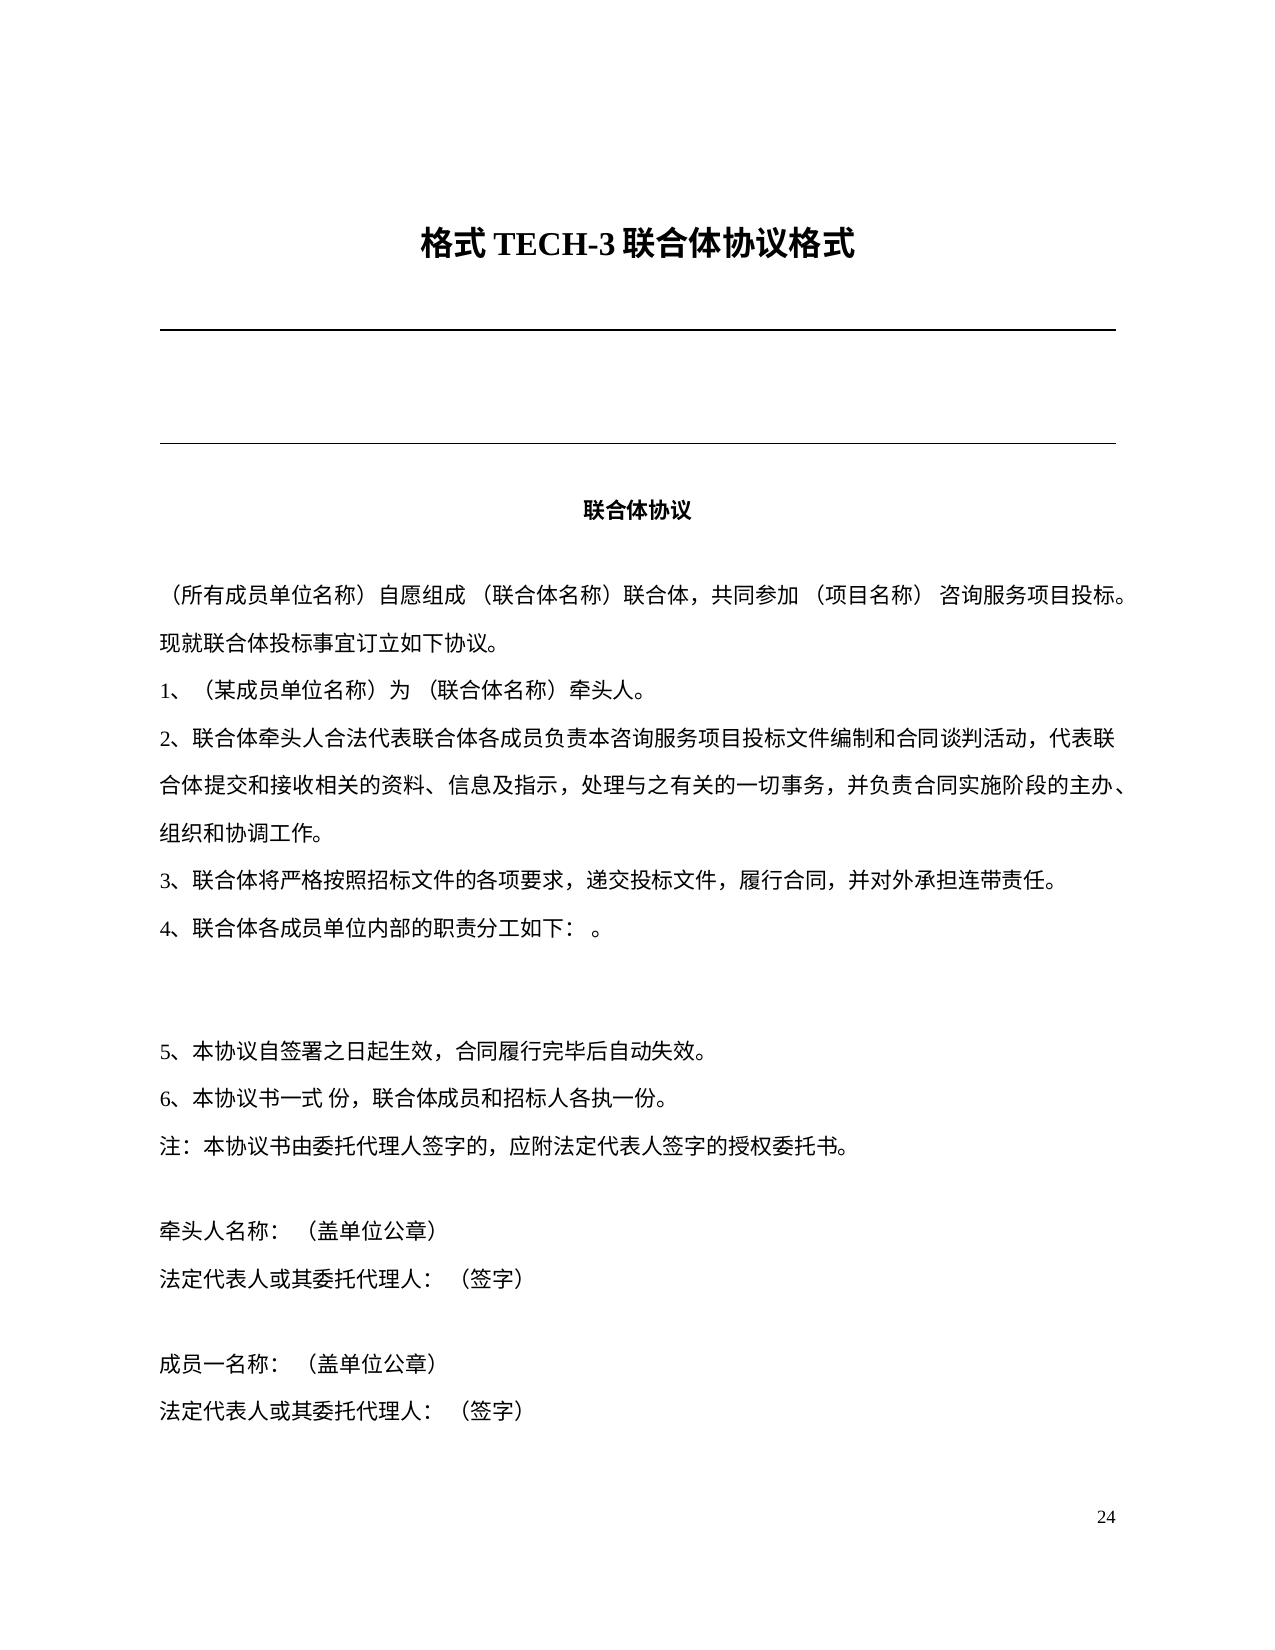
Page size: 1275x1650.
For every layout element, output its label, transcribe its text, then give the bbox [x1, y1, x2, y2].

text 法定代表人或其委托代理人： （签字） [159, 1394, 1116, 1426]
text 3、联合体将严格按照招标文件的各项要求，递交投标文件，履行合同，并对外承担连带责任。 [159, 863, 1116, 895]
text 4、联合体各成员单位内部的职责分工如下： 。 [159, 911, 1116, 942]
text 法定代表人或其委托代理人： （签字） [159, 1262, 1116, 1293]
text 6、本协议书一式 份，联合体成员和招标人各执一份。 [159, 1081, 1116, 1113]
text 2、联合体牵头人合法代表联合体各成员负责本咨询服务项目投标文件编制和合同谈判活动，代表联合体提交和接收相关的资料、信息及指示，处理与之有关的一切事务，并负责合同实施阶段的主办、组织和协调工作。 [159, 721, 1116, 847]
text 联合体协议 [159, 493, 1116, 524]
text 牵头人名称： （盖单位公章） [159, 1214, 1116, 1246]
text 格式TECH-3联合体协议格式 [159, 217, 1116, 265]
text 注：本协议书由委托代理人签字的，应附法定代表人签字的授权委托书。 [159, 1129, 1116, 1160]
text 成员一名称： （盖单位公章） [159, 1347, 1116, 1378]
text 1、（某成员单位名称）为 （联合体名称）牵头人。 [159, 673, 1116, 705]
text （所有成员单位名称）自愿组成 （联合体名称）联合体，共同参加 （项目名称） 咨询服务项目投标。现就联合体投标事宜订立如下协议。 [159, 578, 1116, 657]
text 5、本协议自签署之日起生效，合同履行完毕后自动失效。 [159, 1034, 1116, 1065]
